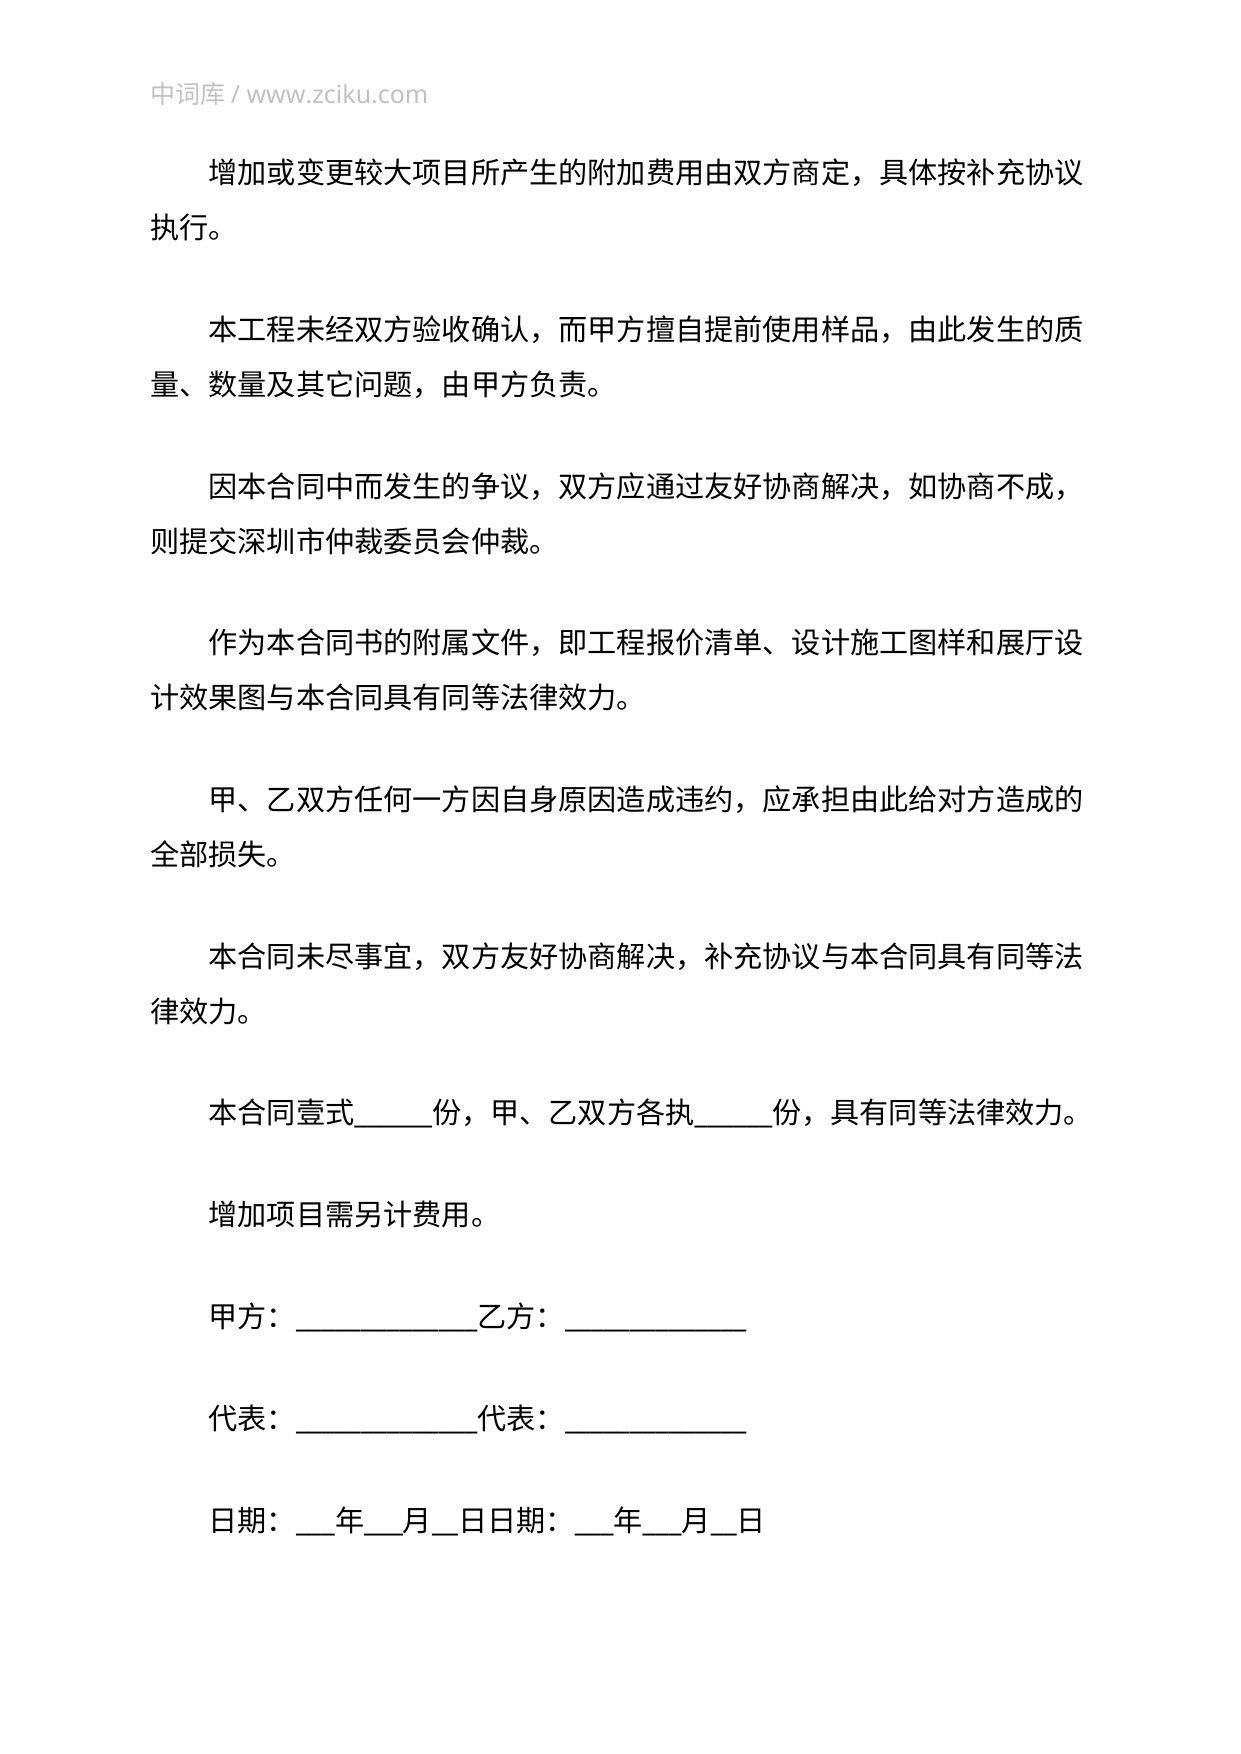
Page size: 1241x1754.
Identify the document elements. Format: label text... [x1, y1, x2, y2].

text 因本合同中而发生的争议，双方应通过友好协商解决，如协商不成，则提交深圳市仲裁委员会仲裁。 [150, 463, 1090, 561]
text 本合同壹式______份，甲、乙双方各执______份，具有同等法律效力。 [150, 1090, 1090, 1132]
text 本合同未尽事宜，双方友好协商解决，补充协议与本合同具有同等法律效力。 [150, 933, 1090, 1031]
text 甲、乙双方任何一方因自身原因造成违约，应承担由此给对方造成的全部损失。 [150, 777, 1090, 874]
text 代表：______________代表：______________ [150, 1396, 1090, 1438]
text 日期：___年___月__日日期：___年___月__日 [150, 1498, 1090, 1540]
text 增加项目需另计费用。 [150, 1192, 1090, 1234]
text 作为本合同书的附属文件，即工程报价清单、设计施工图样和展厅设计效果图与本合同具有同等法律效力。 [150, 620, 1090, 717]
text 甲方：______________乙方：______________ [150, 1294, 1090, 1336]
text 本工程未经双方验收确认，而甲方擅自提前使用样品，由此发生的质量、数量及其它问题，由甲方负责。 [150, 307, 1090, 404]
text 增加或变更较大项目所产生的附加费用由双方商定，具体按补充协议执行。 [150, 150, 1090, 247]
